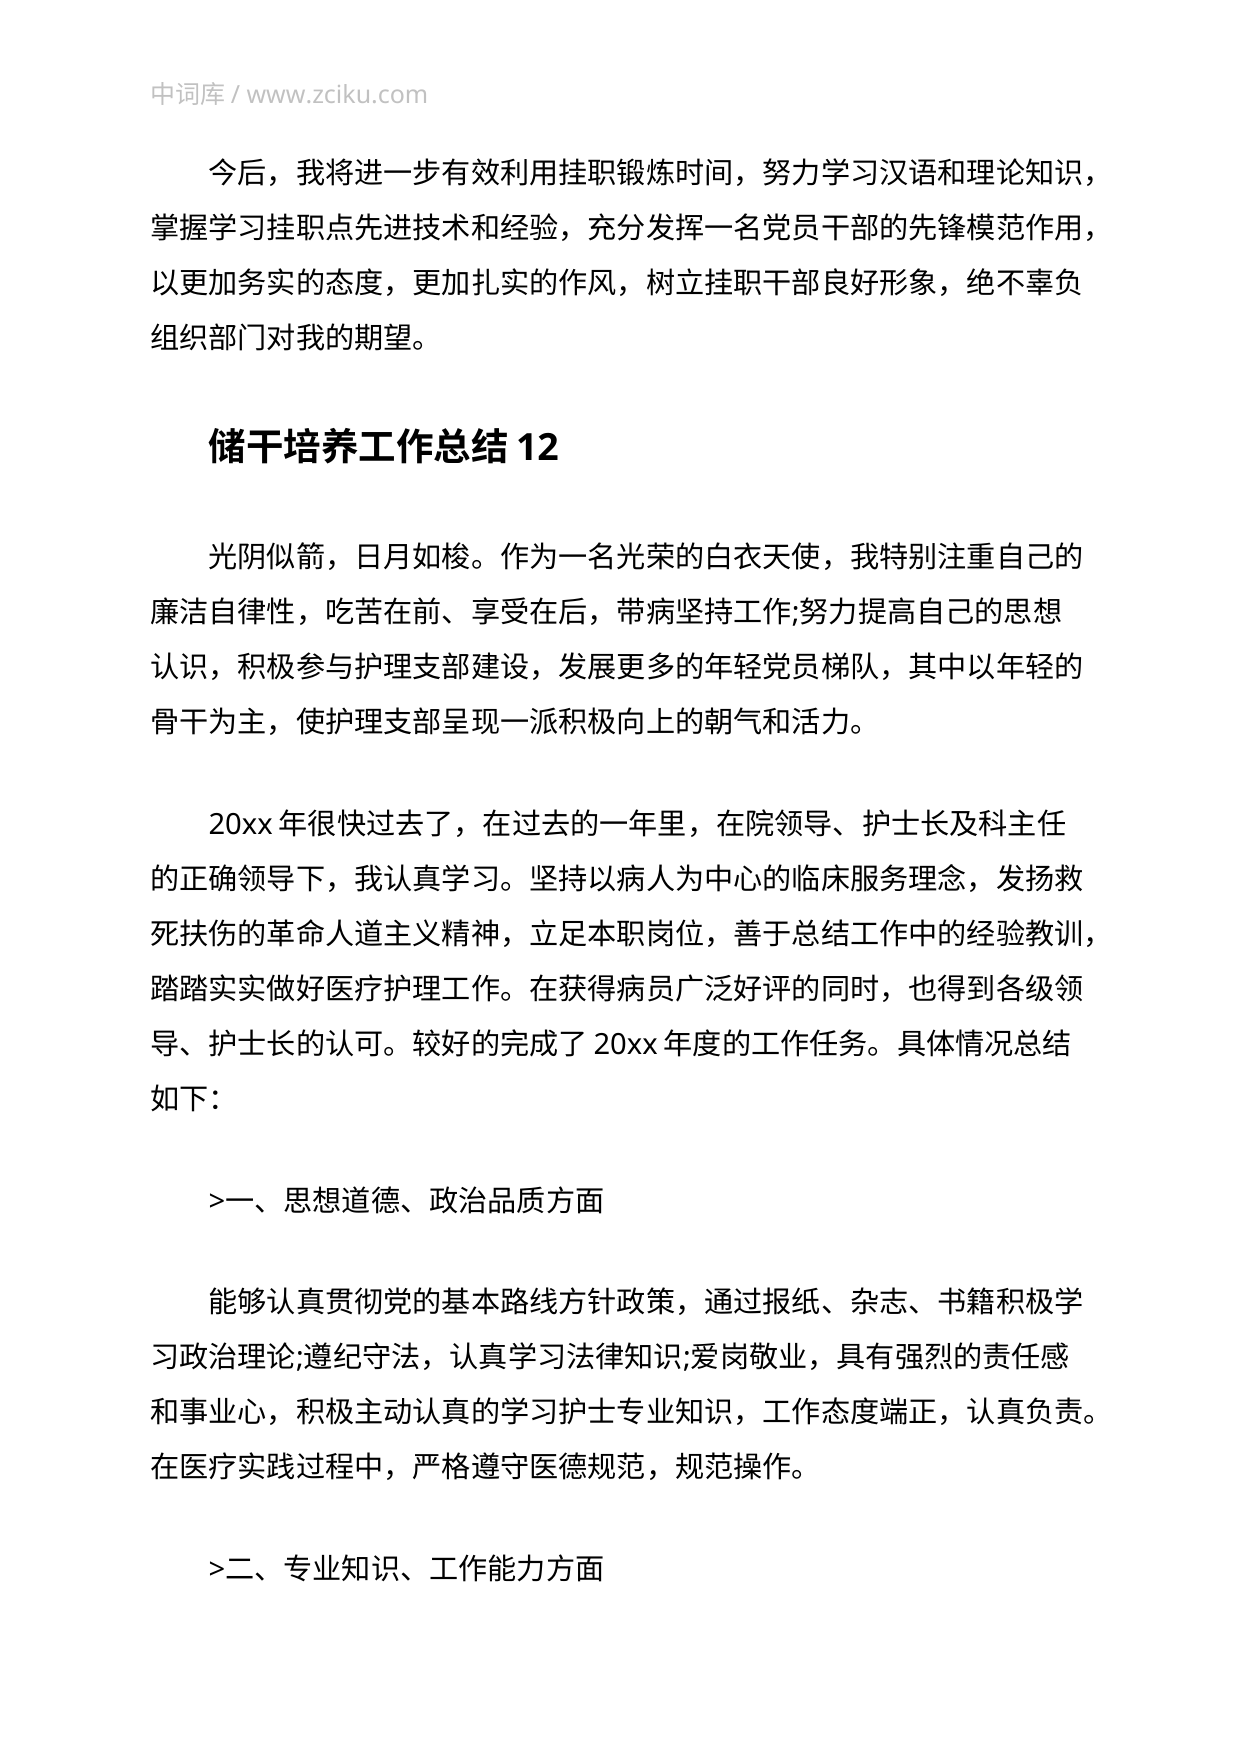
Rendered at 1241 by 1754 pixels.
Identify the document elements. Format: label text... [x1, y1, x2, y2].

text >二、专业知识、工作能力方面 [150, 1546, 1090, 1588]
text 20xx年很快过去了，在过去的一年里，在院领导、护士长及科主任的正确领导下，我认真学习。坚持以病人为中心的临床服务理念，发扬救死扶伤的革命人道主义精神，立足本职岗位，善于总结工作中的经验教训，踏踏实实做好医疗护理工作。在获得病员广泛好评的同时，也得到各级领导、护士长的认可。较好的完成了20xx年度的工作任务。具体情况总结如下： [150, 801, 1090, 1118]
text 储干培养工作总结12 [150, 416, 1090, 471]
text 光阴似箭，日月如梭。作为一名光荣的白衣天使，我特别注重自己的廉洁自律性，吃苦在前、享受在后，带病坚持工作;努力提高自己的思想认识，积极参与护理支部建设，发展更多的年轻党员梯队，其中以年轻的骨干为主，使护理支部呈现一派积极向上的朝气和活力。 [150, 534, 1090, 741]
text 今后，我将进一步有效利用挂职锻炼时间，努力学习汉语和理论知识，掌握学习挂职点先进技术和经验，充分发挥一名党员干部的先锋模范作用，以更加务实的态度，更加扎实的作风，树立挂职干部良好形象，绝不辜负组织部门对我的期望。 [150, 150, 1090, 357]
text 能够认真贯彻党的基本路线方针政策，通过报纸、杂志、书籍积极学习政治理论;遵纪守法，认真学习法律知识;爱岗敬业，具有强烈的责任感和事业心，积极主动认真的学习护士专业知识，工作态度端正，认真负责。在医疗实践过程中，严格遵守医德规范，规范操作。 [150, 1279, 1090, 1486]
text >一、思想道德、政治品质方面 [150, 1177, 1090, 1219]
